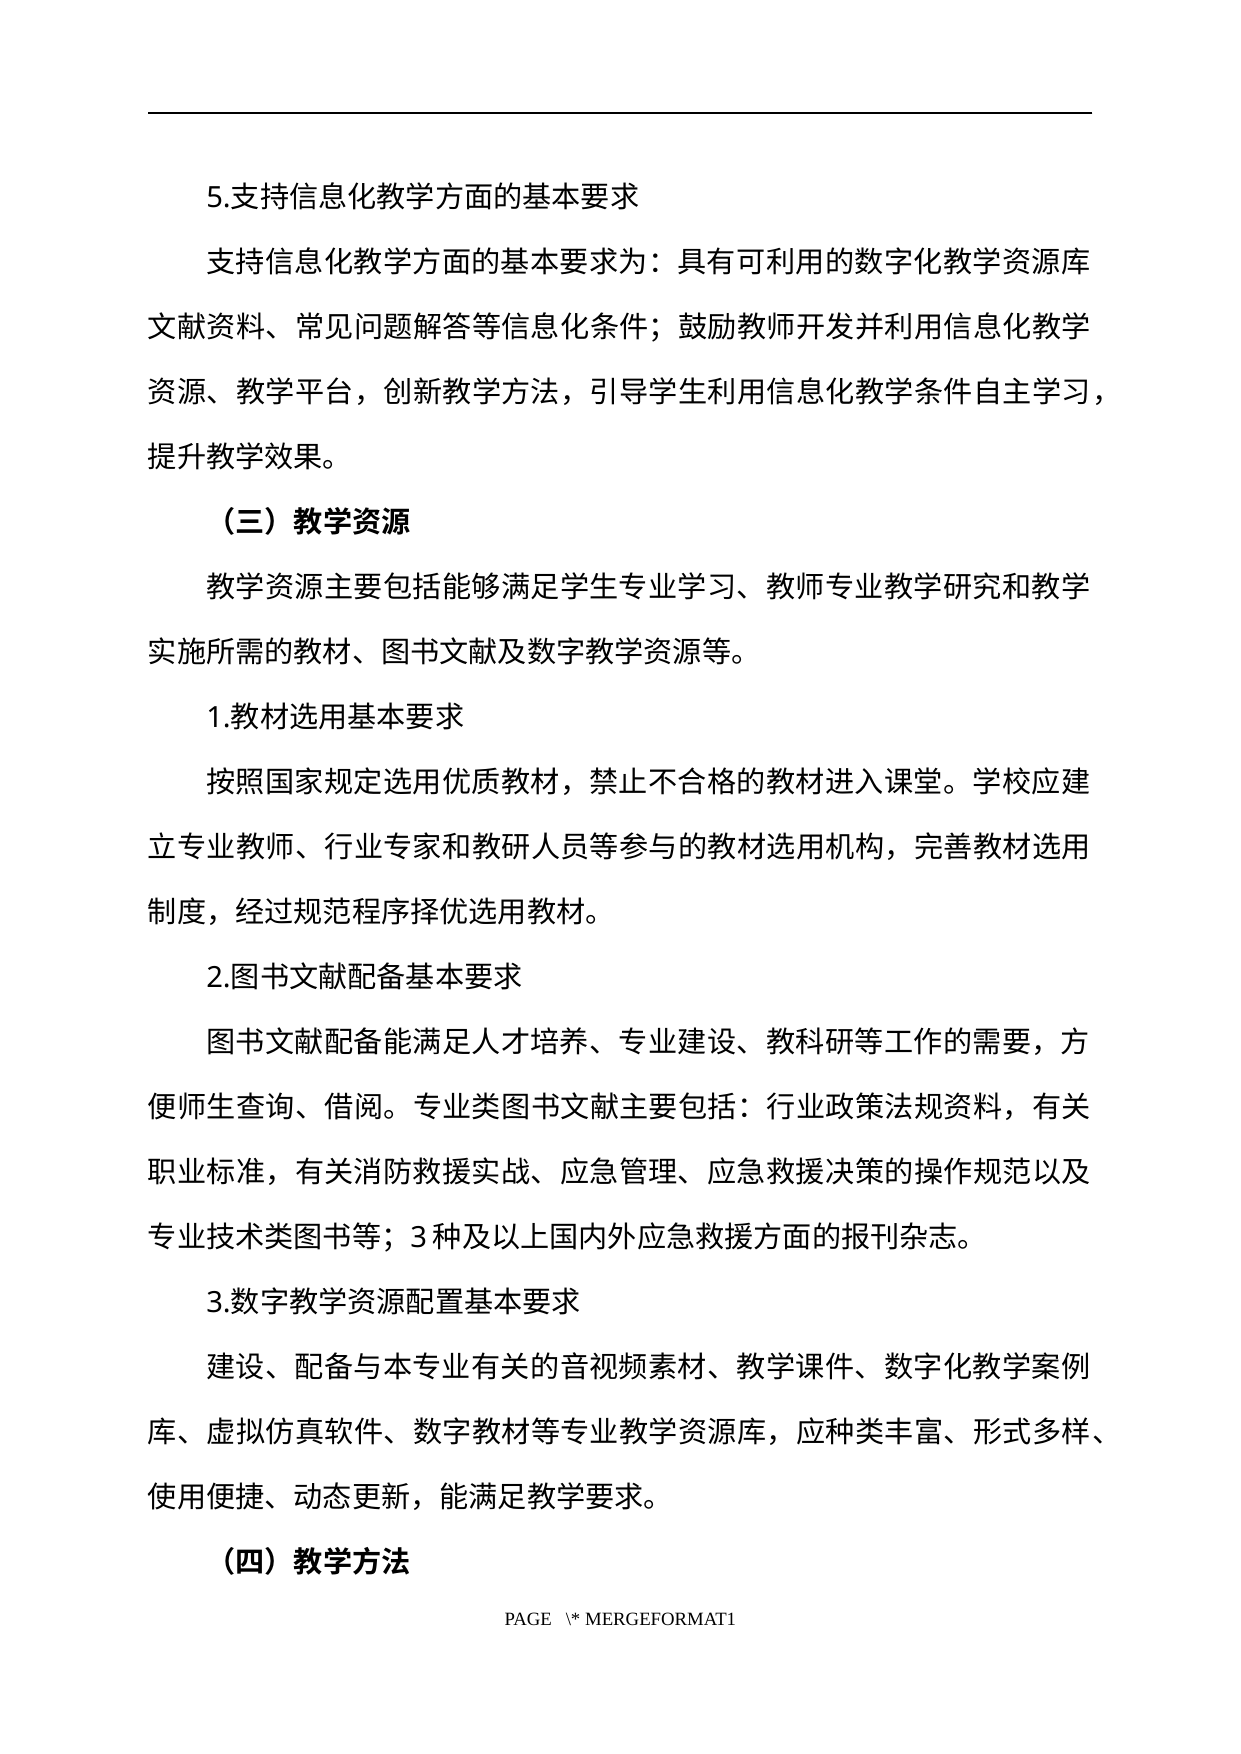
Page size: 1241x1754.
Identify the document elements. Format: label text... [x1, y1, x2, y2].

text 建设、配备与本专业有关的音视频素材、教学课件、数字化教学案例库、虚拟仿真软件、数字教材等专业教学资源库，应种类丰富、形式多样、使用便捷、动态更新，能满足教学要求。 [148, 1332, 1092, 1527]
text 2.图书文献配备基本要求 [148, 942, 1092, 1007]
text （四）教学方法 [148, 1527, 1092, 1592]
text 3.数字教学资源配置基本要求 [148, 1267, 1092, 1332]
text （三）教学资源 [148, 487, 1092, 552]
text 1.教材选用基本要求 [148, 682, 1092, 747]
text 图书文献配备能满足人才培养、专业建设、教科研等工作的需要，方便师生查询、借阅。专业类图书文献主要包括：行业政策法规资料，有关职业标准，有关消防救援实战、应急管理、应急救援决策的操作规范以及专业技术类图书等；3种及以上国内外应急救援方面的报刊杂志。 [148, 1007, 1092, 1267]
text 5.支持信息化教学方面的基本要求 [148, 162, 1092, 227]
text 按照国家规定选用优质教材，禁止不合格的教材进入课堂。学校应建立专业教师、行业专家和教研人员等参与的教材选用机构，完善教材选用制度，经过规范程序择优选用教材。 [148, 747, 1092, 942]
text 教学资源主要包括能够满足学生专业学习、教师专业教学研究和教学实施所需的教材、图书文献及数字教学资源等。 [148, 552, 1092, 682]
text 支持信息化教学方面的基本要求为：具有可利用的数字化教学资源库、文献资料、常见问题解答等信息化条件；鼓励教师开发并利用信息化教学资源、教学平台，创新教学方法，引导学生利用信息化教学条件自主学习，提升教学效果。 [148, 227, 1092, 487]
